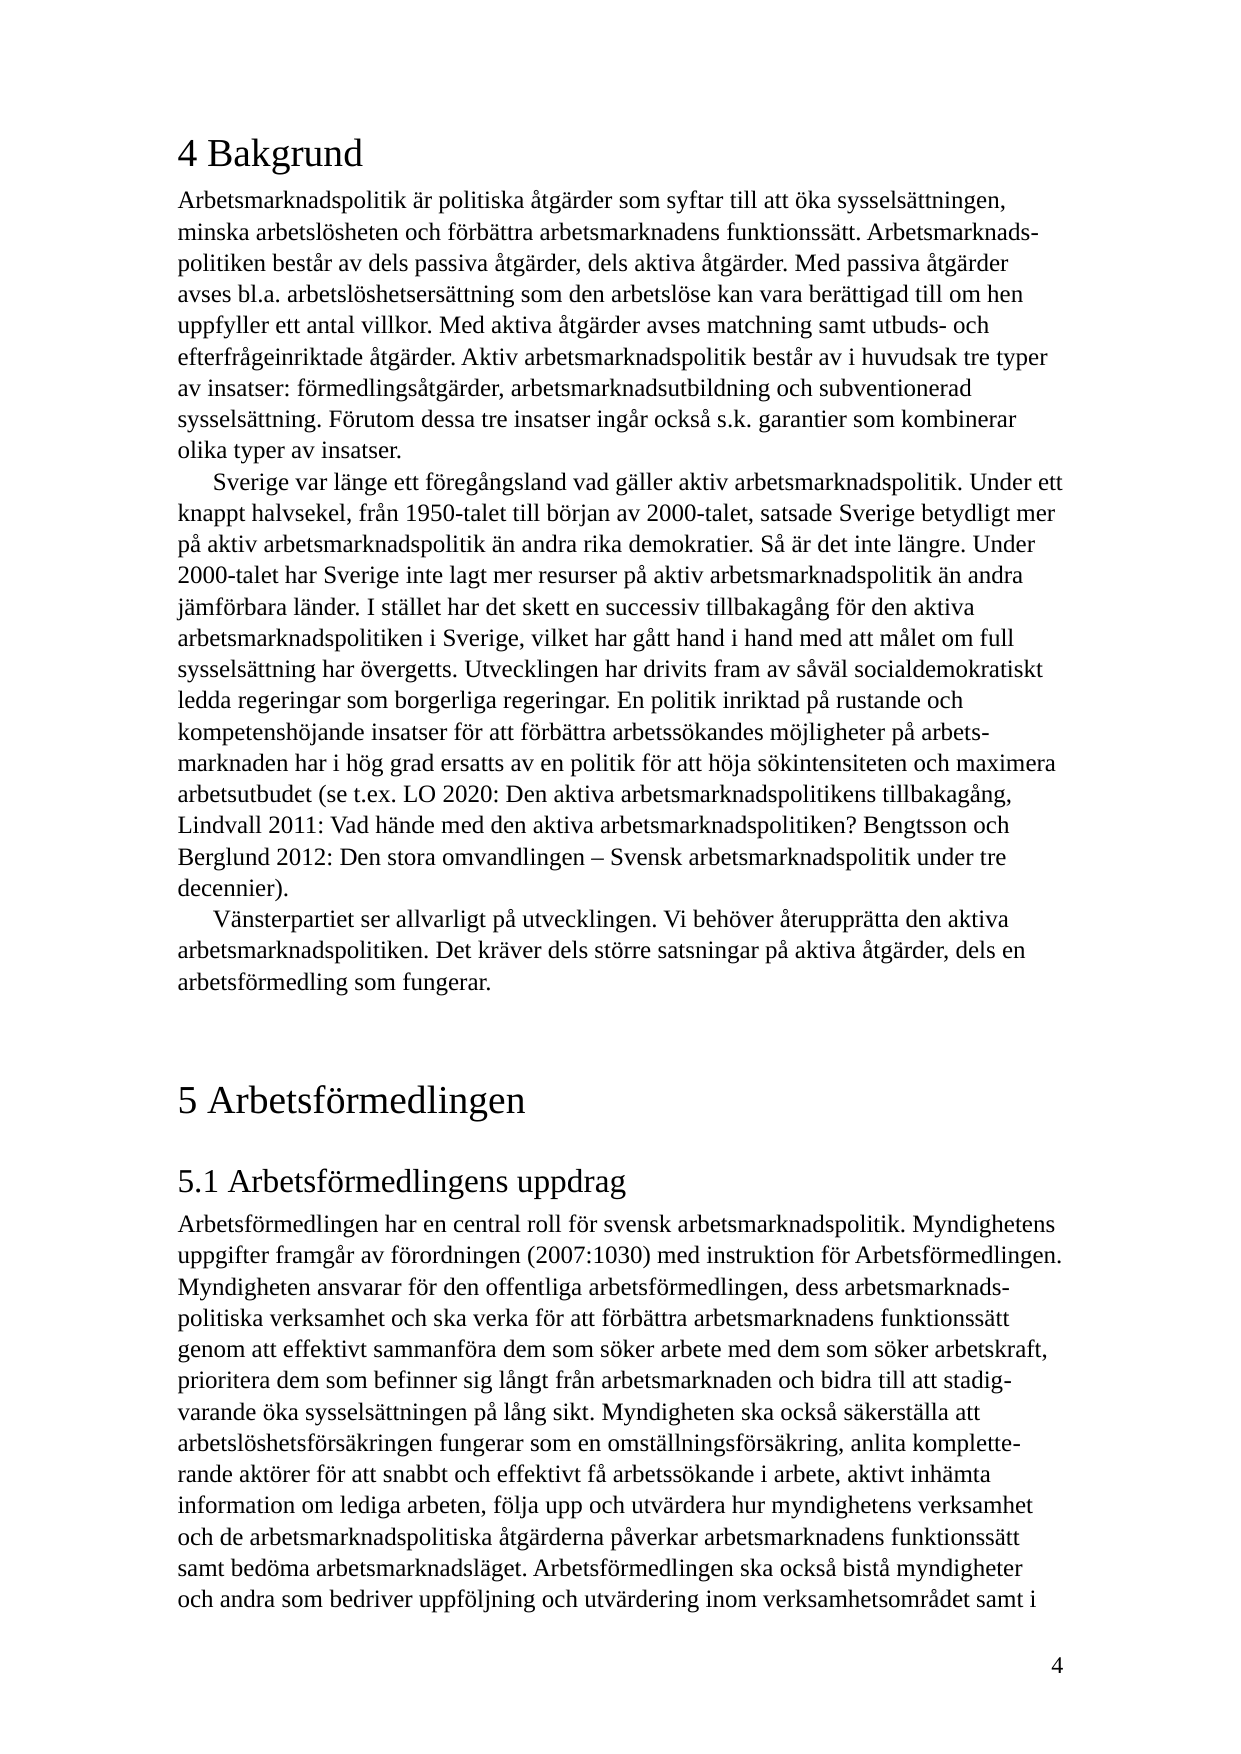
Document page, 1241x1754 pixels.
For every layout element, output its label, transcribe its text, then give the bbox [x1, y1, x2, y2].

text Arbetsförmedlingens uppdrag [177, 1167, 1063, 1198]
text Sverige var länge ett föregångsland vad gäller aktiv arbetsmarknadspolitik. Under ett knappt halvsekel, från 1950-talet till början av 2000-talet, satsade Sverige betydligt mer på aktiv arbetsmarknadspolitik än andra rika demokratier. Så är det inte längre. Under 2000-talet har Sverige inte lagt mer resurser på aktiv arbetsmarknadspolitik än andra jämförbara länder. I stället har det skett en successiv tillbakagång för den aktiva arbetsmarknadspolitiken i Sverige, vilket har gått hand i hand med att målet om full sysselsättning har övergetts. Utvecklingen har drivits fram av såväl socialdemokratiskt ledda regeringar som borgerliga regeringar. En politik inriktad på rustande och kompetenshöjande insatser för att förbättra arbetssökandes möjligheter på arbetsmarknaden har i hög grad ersatts av en politik för att höja sökintensiteten och maximera arbetsutbudet (se t.ex. LO 2020: Den aktiva arbetsmarknadspolitikens tillbakagång, Lindvall 2011: Vad hände med den aktiva arbetsmarknadspolitiken? Bengtsson och Berglund 2012: Den stora omvandlingen – Svensk arbetsmarknadspolitik under tre decennier). [177, 464, 1063, 902]
text Bakgrund [177, 134, 1063, 174]
text Arbetsförmedlingen [177, 1081, 1063, 1121]
text Arbetsmarknadspolitik är politiska åtgärder som syftar till att öka sysselsättningen, minska arbetslösheten och förbättra arbetsmarknadens funktionssätt. Arbetsmarknadspolitiken består av dels passiva åtgärder, dels aktiva åtgärder. Med passiva åtgärder avses bl.a. arbetslöshetsersättning som den arbetslöse kan vara berättigad till om hen uppfyller ett antal villkor. Med aktiva åtgärder avses matchning samt utbuds- och efterfrågeinriktade åtgärder. Aktiv arbetsmarknadspolitik består av i huvudsak tre typer av insatser: förmedlingsåtgärder, arbetsmarknadsutbildning och subventionerad sysselsättning. Förutom dessa tre insatser ingår också s.k. garantier som kombinerar olika typer av insatser. [177, 183, 1063, 464]
text Vänsterpartiet ser allvarligt på utvecklingen. Vi behöver återupprätta den aktiva arbetsmarknadspolitiken. Det kräver dels större satsningar på aktiva åtgärder, dels en arbetsförmedling som fungerar. [177, 902, 1063, 995]
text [177, 1207, 1063, 1613]
